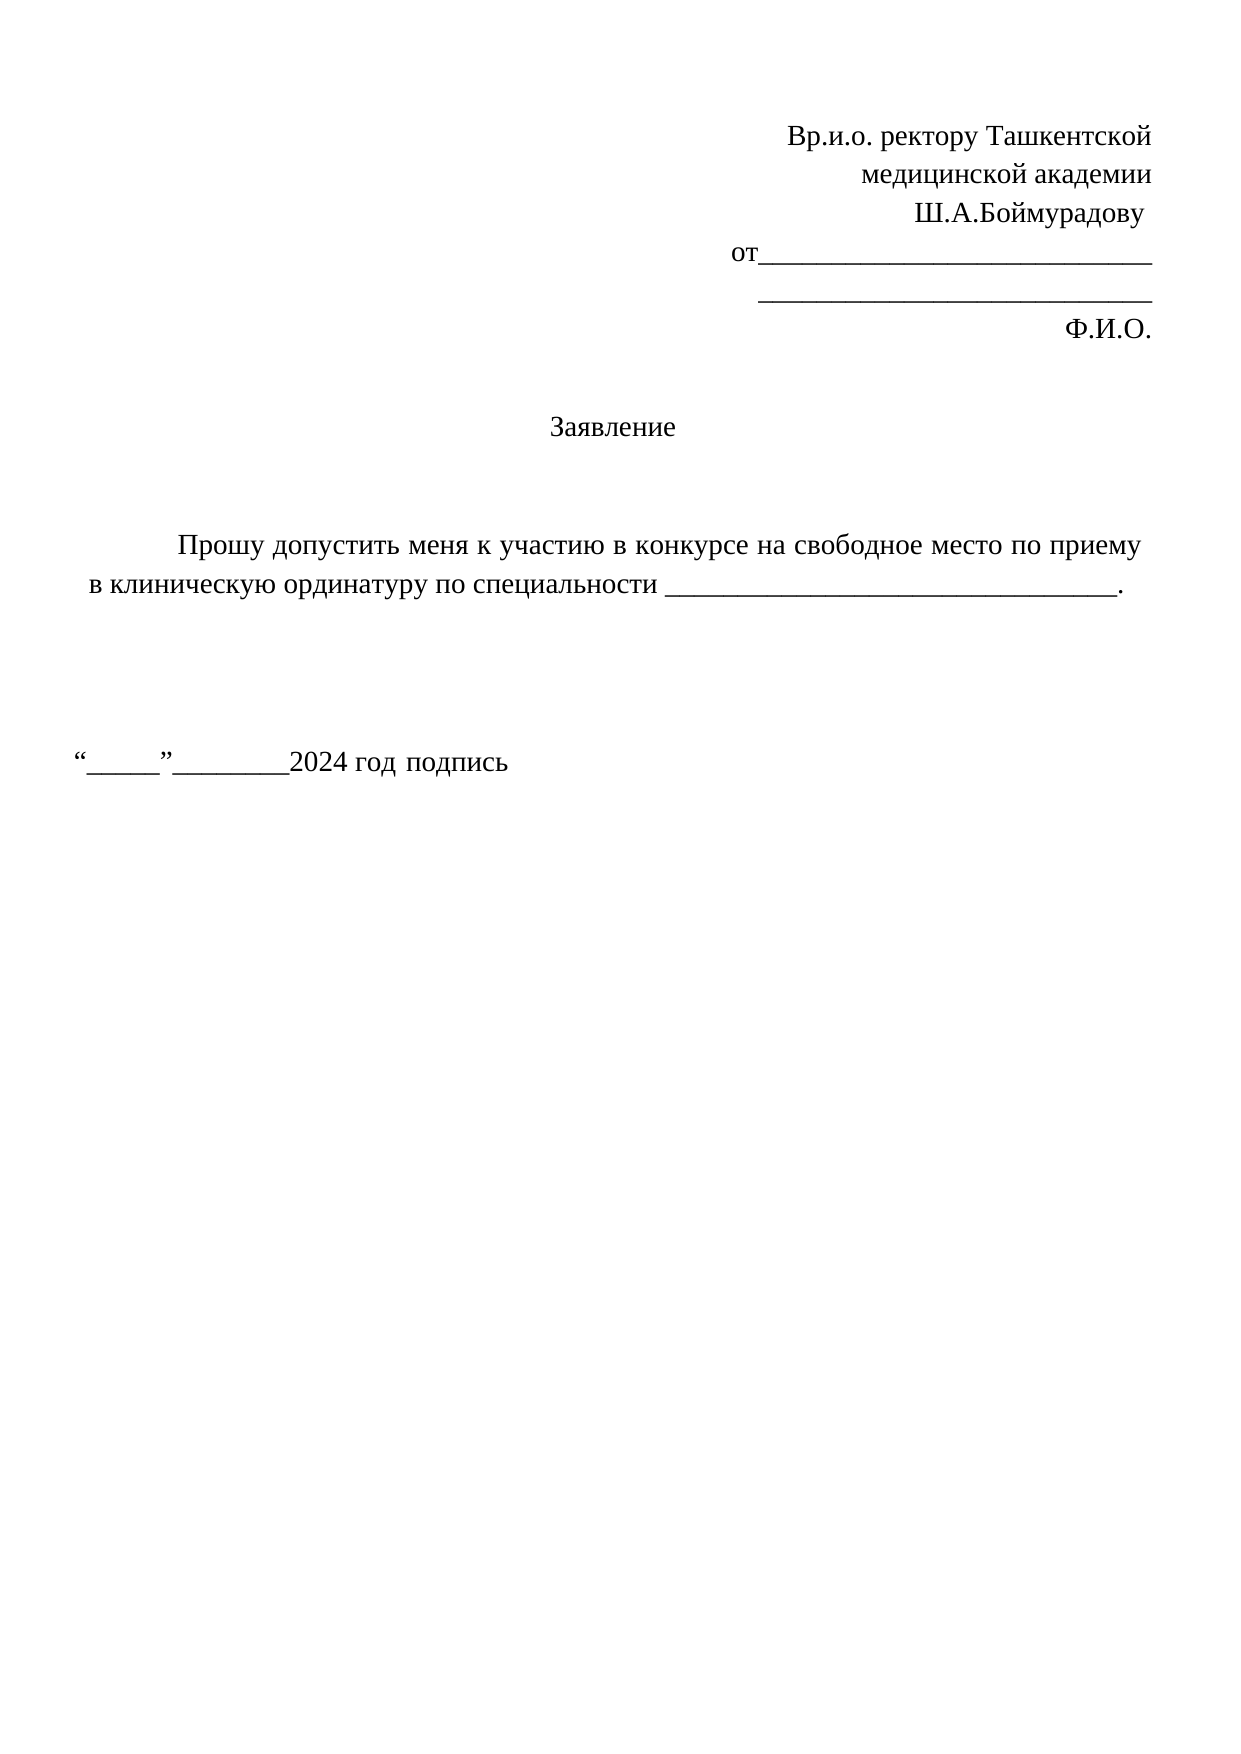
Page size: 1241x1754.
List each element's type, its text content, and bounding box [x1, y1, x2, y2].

text Вр.и.о. ректору Ташкентской [177, 118, 1152, 152]
text Ш.А.Боймурадову от___________________________ [74, 195, 1152, 267]
text медицинской академии [177, 157, 1152, 190]
text Ф.И.О. [74, 311, 1152, 344]
text Заявление [74, 409, 1152, 442]
text ___________________________ [74, 272, 1152, 306]
text Прошу допустить меня к участию в конкурсе на свободное место по приему в клиническую ординатуру по специальности _______________________________. [88, 527, 1152, 599]
text “_____”________2024 год подпись [74, 744, 1152, 778]
